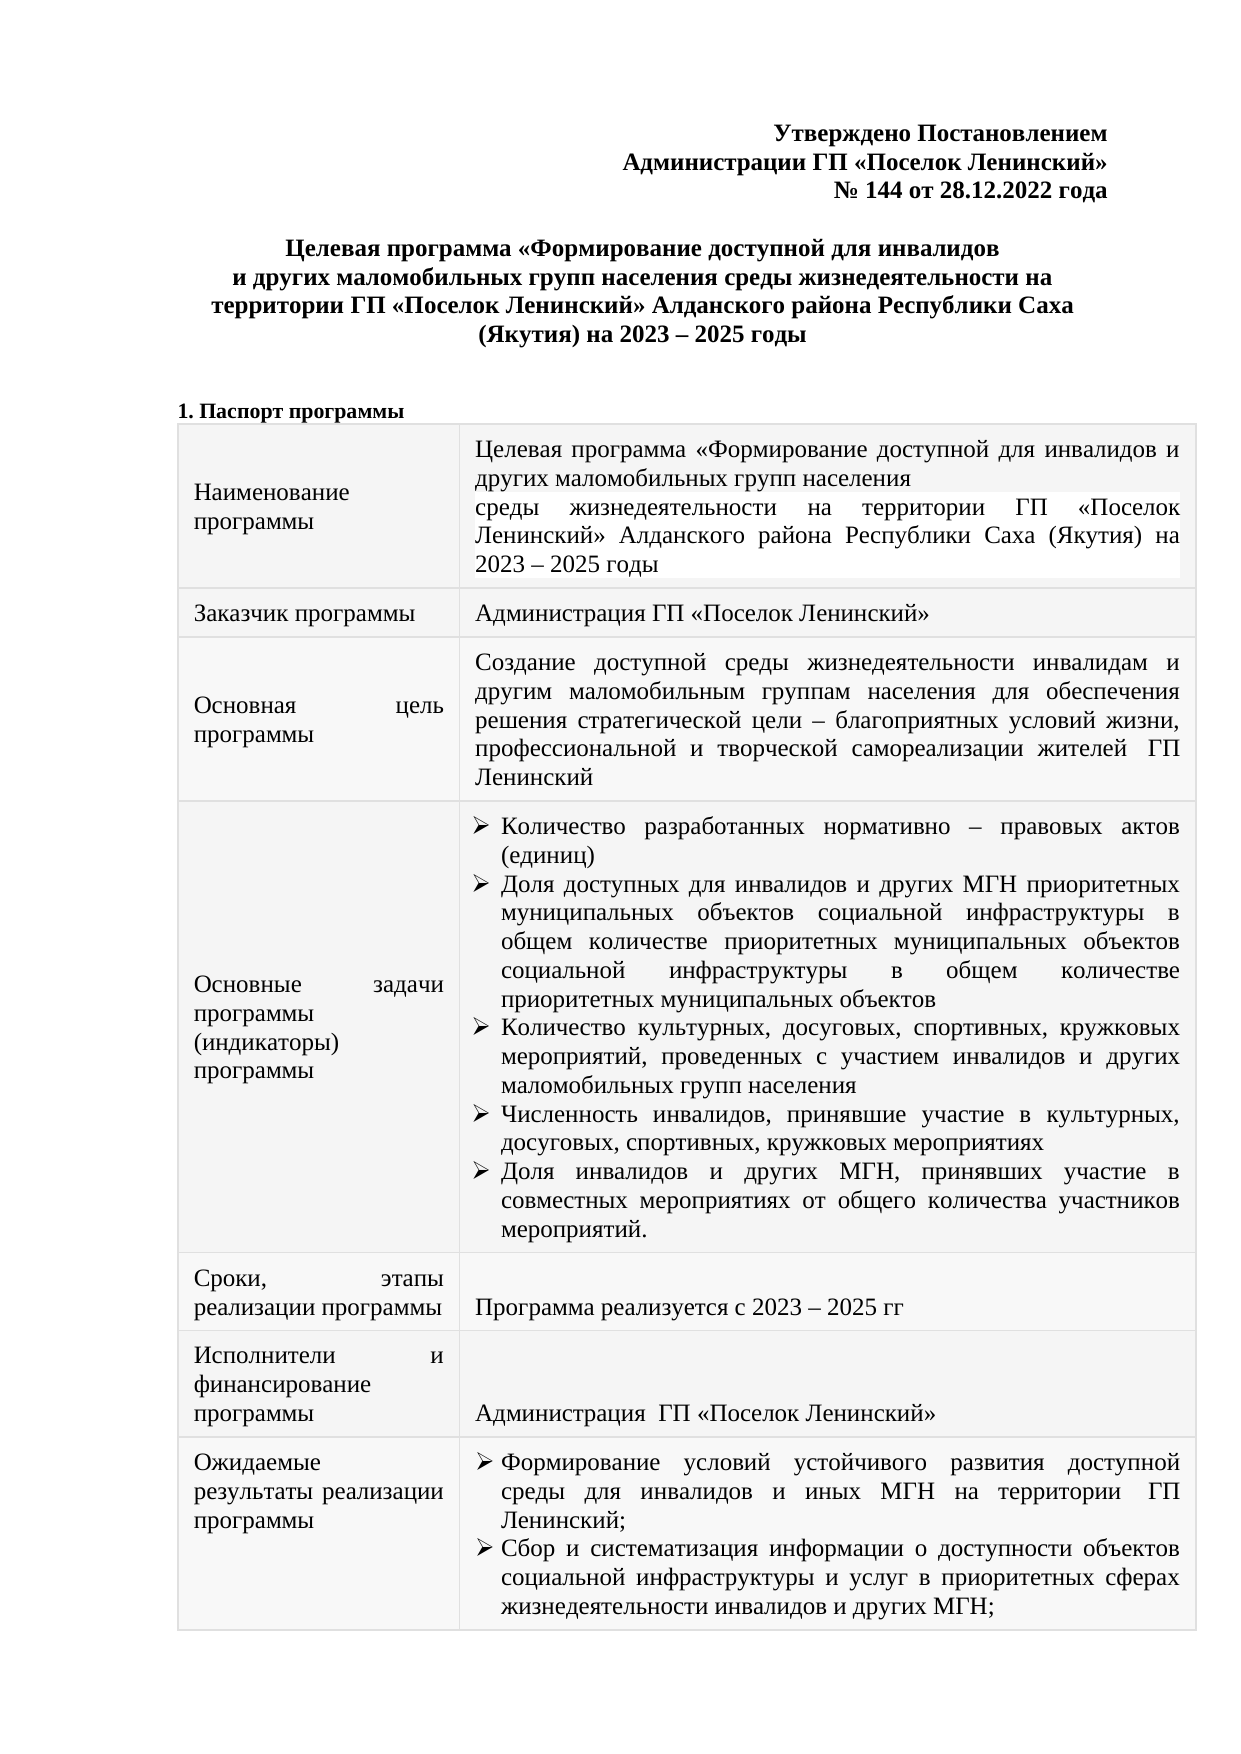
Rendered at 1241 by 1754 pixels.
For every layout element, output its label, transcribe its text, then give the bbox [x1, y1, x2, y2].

table_header Наименование программы [179, 425, 459, 587]
table_cell Основные задачи программы (индикаторы) программы [179, 802, 459, 1252]
table_cell Заказчик программы [179, 589, 459, 636]
table_cell Администрация ГП «Поселок Ленинский» [460, 1331, 1195, 1436]
table_cell Сроки, этапы реализации программы [179, 1253, 459, 1330]
text Целевая программа «Формирование доступной для инвалидов [177, 233, 1107, 262]
table_cell Создание доступной среды жизнедеятельности инвалидам и другим маломобильным группам населения для обеспечения решения стратегической цели – благоприятных условий жизни, профессиональной и творческой самореализации жителей ГП Ленинский [460, 638, 1195, 800]
table_cell Количество разработанных нормативно – правовых актов (единиц) Доля доступных для инвалидов и других МГН приоритетных муниципальных объектов социальной инфраструктуры в общем количестве приоритетных муниципальных объектов социальной инфраструктуры в общем количестве приоритетных муниципальных объектов Количество культурных, досуговых, спортивных, кружковых мероприятий, проведенных с участием инвалидов и других маломобильных групп населения Численность инвалидов, принявшие участие в культурных, досуговых, спортивных, кружковых мероприятиях Доля инвалидов и других МГН, принявших участие в совместных мероприятиях от общего количества участников мероприятий. [460, 802, 1195, 1252]
table_cell Администрация ГП «Поселок Ленинский» [460, 589, 1195, 636]
text 1. Паспорт программы [177, 386, 1107, 423]
text и других маломобильных групп населения среды жизнедеятельности на территории ГП «Поселок Ленинский» Алданского района Республики Саха (Якутия) на 2023 – 2025 годы [177, 262, 1107, 348]
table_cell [460, 1438, 1195, 1629]
text № 144 от 28.12.2022 года [177, 176, 1107, 204]
table_cell Исполнители и финансирование программы [179, 1331, 459, 1436]
table_cell Основная цель программы [179, 638, 459, 800]
table_cell Программа реализуется с 2023 – 2025 гг [460, 1253, 1195, 1330]
text Администрации ГП «Поселок Ленинский» [177, 147, 1107, 176]
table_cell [179, 1438, 459, 1629]
text Утверждено Постановлением [177, 118, 1107, 147]
table_header Целевая программа «Формирование доступной для инвалидов и других маломобильных групп населения среды жизнедеятельности на территории ГП «Поселок Ленинский» Алданского района Республики Саха (Якутия) на 2023 – 2025 годы [460, 425, 1195, 587]
